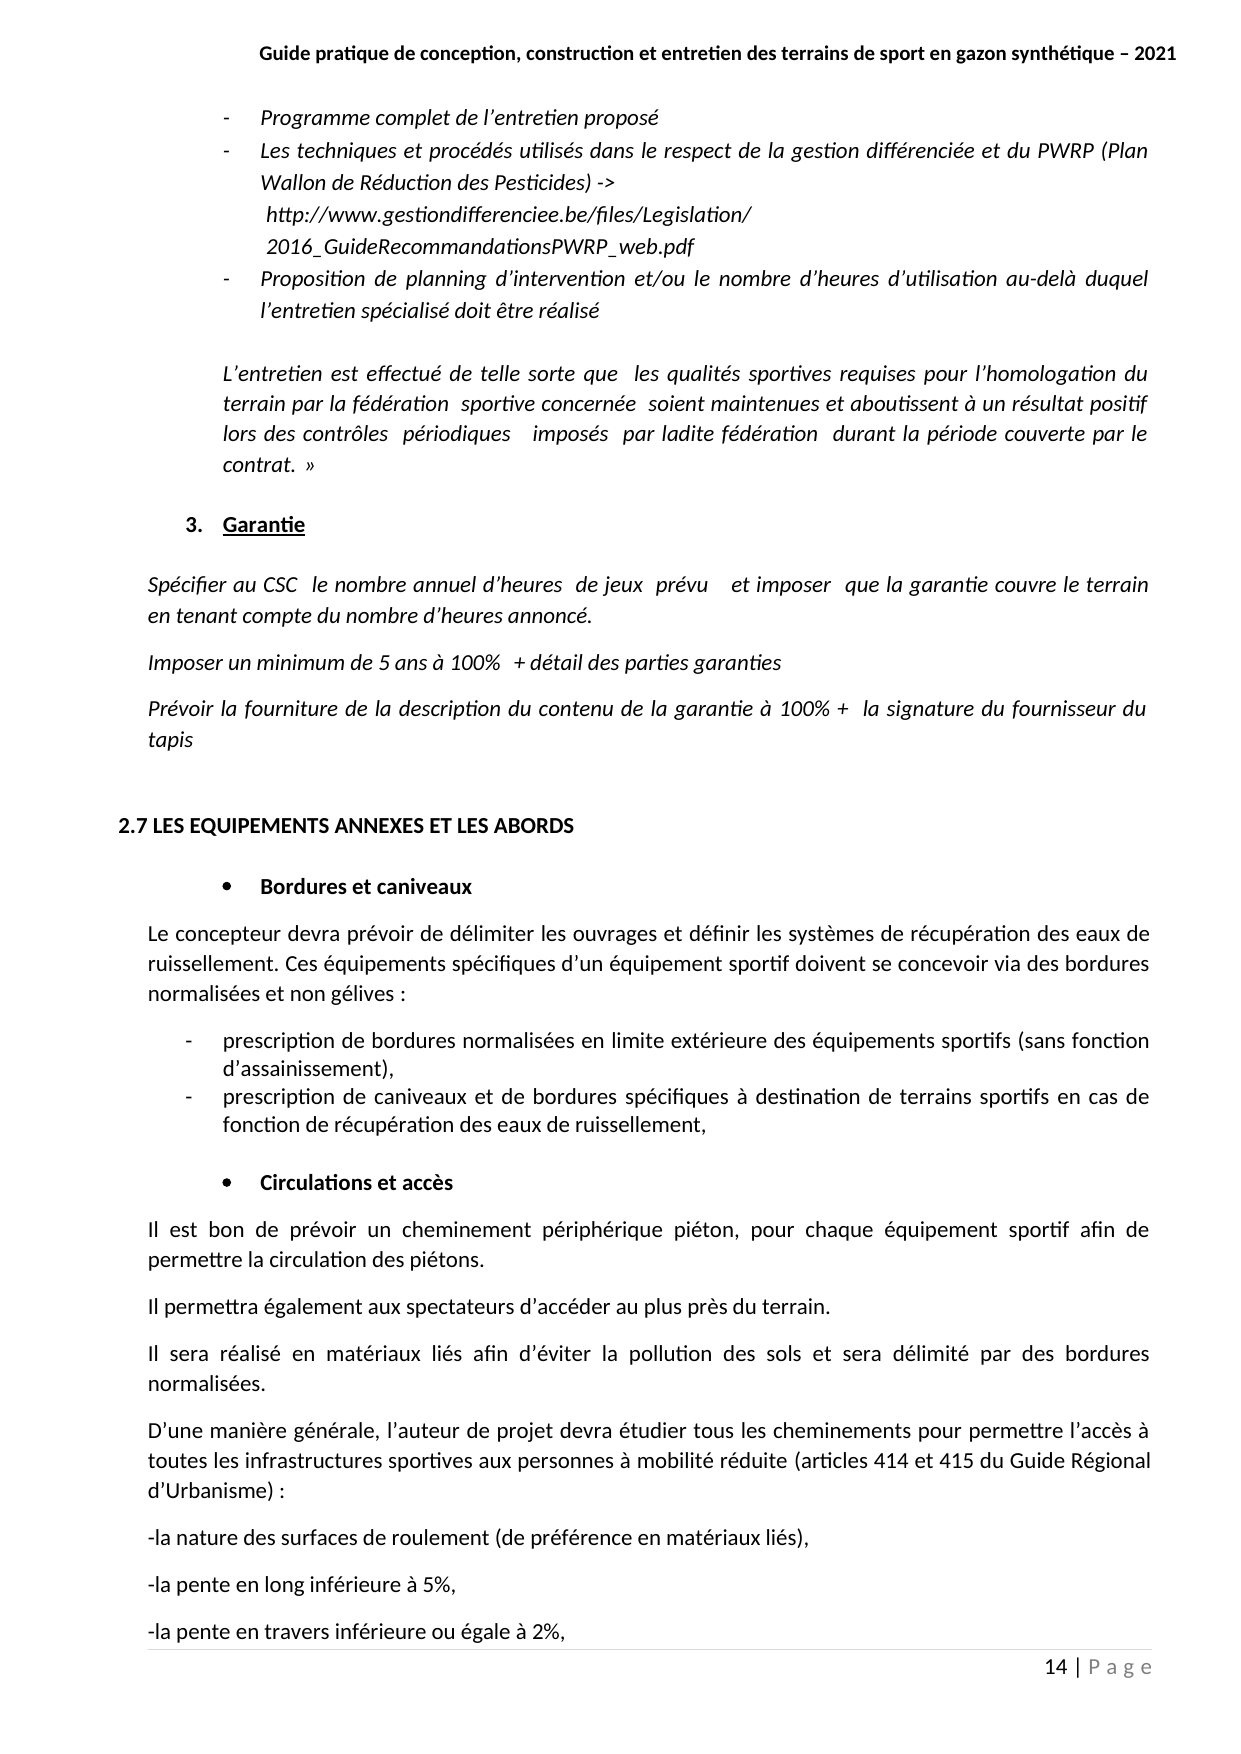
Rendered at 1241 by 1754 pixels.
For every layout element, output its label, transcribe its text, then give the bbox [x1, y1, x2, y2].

text Il est bon de prévoir un cheminement périphérique piéton, pour chaque équipement sportif afin de permettre la circulation des piétons. [148, 1215, 1152, 1273]
text Spécifier au CSC le nombre annuel d’heures de jeux prévu et imposer que la garantie couvre le terrain en tenant compte du nombre d’heures annoncé. [148, 571, 1152, 629]
text Imposer un minimum de 5 ans à 100% + détail des parties garanties [148, 648, 1152, 676]
text Le concepteur devra prévoir de délimiter les ouvrages et définir les systèmes de récupération des eaux de ruissellement. Ces équipements spécifiques d’un équipement sportif doivent se concevoir via des bordures normalisées et non gélives : [148, 919, 1152, 1007]
list Programme complet de l’entretien proposé [223, 103, 1152, 132]
text -la pente en travers inférieure ou égale à 2%, [148, 1617, 1152, 1645]
list prescription de caniveaux et de bordures spécifiques à destination de terrains sportifs en cas de fonction de récupération des eaux de ruissellement, [185, 1082, 1152, 1138]
text Il permettra également aux spectateurs d’accéder au plus près du terrain. [148, 1292, 1152, 1320]
list prescription de bordures normalisées en limite extérieure des équipements sportifs (sans fonction d’assainissement), [185, 1026, 1152, 1082]
list Bordures et caniveaux [223, 872, 1152, 900]
text http://www.gestiondifferenciee.be/files/Legislation/2016_GuideRecommandationsPWRP_web.pdf [266, 200, 1152, 260]
text -la pente en long inférieure à 5%, [148, 1570, 1152, 1598]
text -la nature des surfaces de roulement (de préférence en matériaux liés), [148, 1523, 1152, 1552]
text Il sera réalisé en matériaux liés afin d’éviter la pollution des sols et sera délimité par des bordures normalisées. [148, 1339, 1152, 1397]
text D’une manière générale, l’auteur de projet devra étudier tous les cheminements pour permettre l’accès à toutes les infrastructures sportives aux personnes à mobilité réduite (articles 414 et 415 du Guide Régional d’Urbanisme) : [148, 1416, 1152, 1505]
text L’entretien est effectué de telle sorte que les qualités sportives requises pour l’homologation du terrain par la fédération sportive concernée soient maintenues et aboutissent à un résultat positif lors des contrôles périodiques imposés par ladite fédération durant la période couverte par le contrat. » [223, 359, 1152, 478]
text Prévoir la fourniture de la description du contenu de la garantie à 100% + la signature du fournisseur du tapis [148, 694, 1152, 753]
list Garantie [185, 510, 1152, 538]
list Circulations et accès [223, 1168, 1152, 1196]
list Proposition de planning d’intervention et/ou le nombre d’heures d’utilisation au-delà duquel l’entretien spécialisé doit être réalisé [223, 264, 1152, 325]
text 2.7 LES EQUIPEMENTS ANNEXES ET LES ABORDS [118, 811, 1152, 839]
list Les techniques et procédés utilisés dans le respect de la gestion différenciée et du PWRP (Plan Wallon de Réduction des Pesticides) -> [223, 136, 1152, 196]
